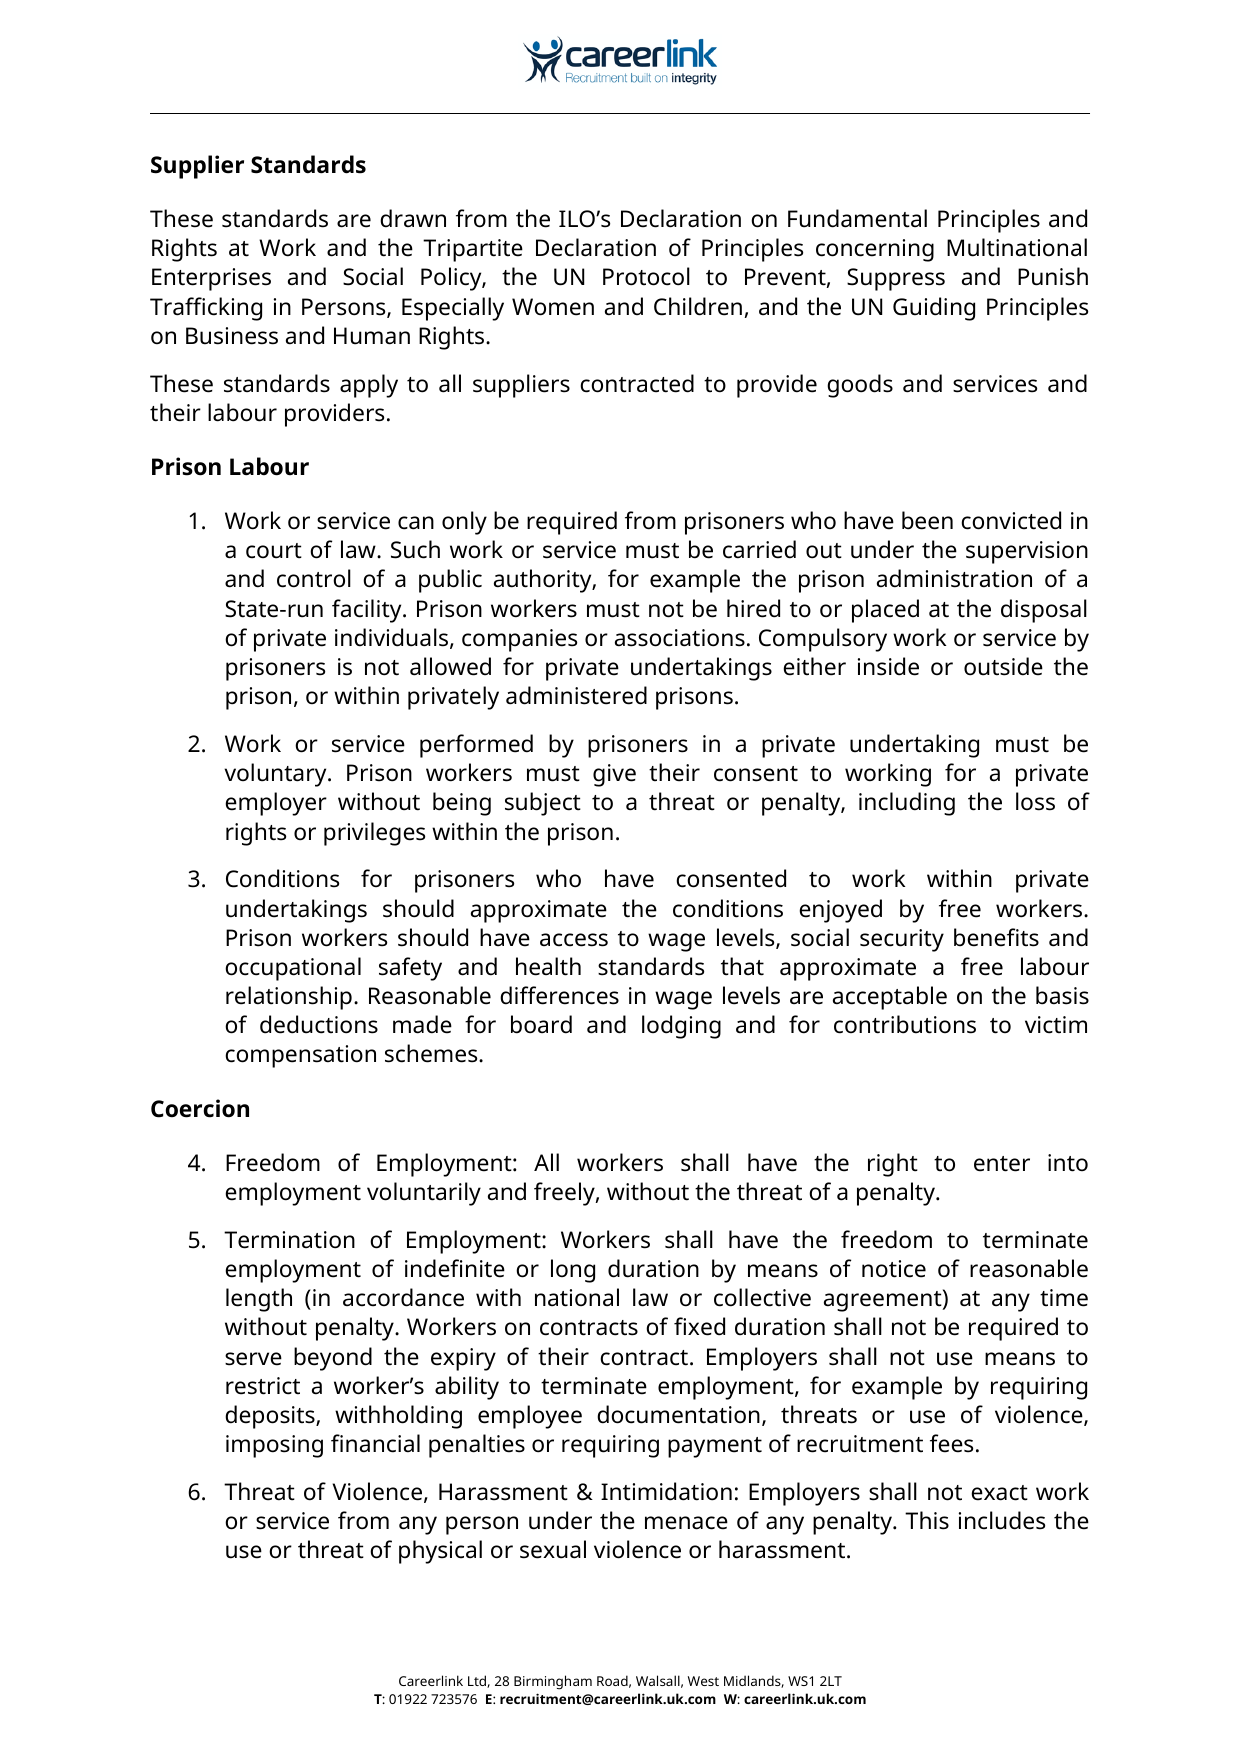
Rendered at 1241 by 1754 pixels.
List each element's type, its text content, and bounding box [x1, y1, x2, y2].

text Work or service performed by prisoners in a private undertaking must be voluntary. Prison workers must give their consent to working for a private employer without being subject to a threat or penalty, including the loss of rights or privileges within the prison. [187, 729, 1090, 846]
subtitle Supplier Standards [150, 150, 1090, 179]
subtitle Prison Labour [150, 452, 1090, 481]
picture [518, 34, 722, 89]
text These standards apply to all suppliers contracted to provide goods and services and their labour providers. [150, 369, 1090, 427]
text These standards are drawn from the ILO’s Declaration on Fundamental Principles and Rights at Work and the Tripartite Declaration of Principles concerning Multinational Enterprises and Social Policy, the UN Protocol to Prevent, Suppress and Punish Trafficking in Persons, Especially Women and Children, and the UN Guiding Principles on Business and Human Rights. [150, 204, 1090, 350]
text Termination of Employment: Workers shall have the freedom to terminate employment of indefinite or long duration by means of notice of reasonable length (in accordance with national law or collective agreement) at any time without penalty. Workers on contracts of fixed duration shall not be required to serve beyond the expiry of their contract. Employers shall not use means to restrict a worker’s ability to terminate employment, for example by requiring deposits, withholding employee documentation, threats or use of violence, imposing financial penalties or requiring payment of recruitment fees. [187, 1225, 1090, 1458]
text Work or service can only be required from prisoners who have been convicted in a court of law. Such work or service must be carried out under the supervision and control of a public authority, for example the prison administration of a State-run facility. Prison workers must not be hired to or placed at the disposal of private individuals, companies or associations. Compulsory work or service by prisoners is not allowed for private undertakings either inside or outside the prison, or within privately administered prisons. [187, 506, 1090, 710]
subtitle Coercion [150, 1094, 1090, 1123]
text Conditions for prisoners who have consented to work within private undertakings should approximate the conditions enjoyed by free workers. Prison workers should have access to wage levels, social security benefits and occupational safety and health standards that approximate a free labour relationship. Reasonable differences in wage levels are acceptable on the basis of deductions made for board and lodging and for contributions to victim compensation schemes. [187, 864, 1090, 1069]
text Freedom of Employment: All workers shall have the right to enter into employment voluntarily and freely, without the threat of a penalty. [187, 1148, 1090, 1206]
text Threat of Violence, Harassment & Intimidation: Employers shall not exact work or service from any person under the menace of any penalty. This includes the use or threat of physical or sexual violence or harassment. [187, 1477, 1090, 1564]
